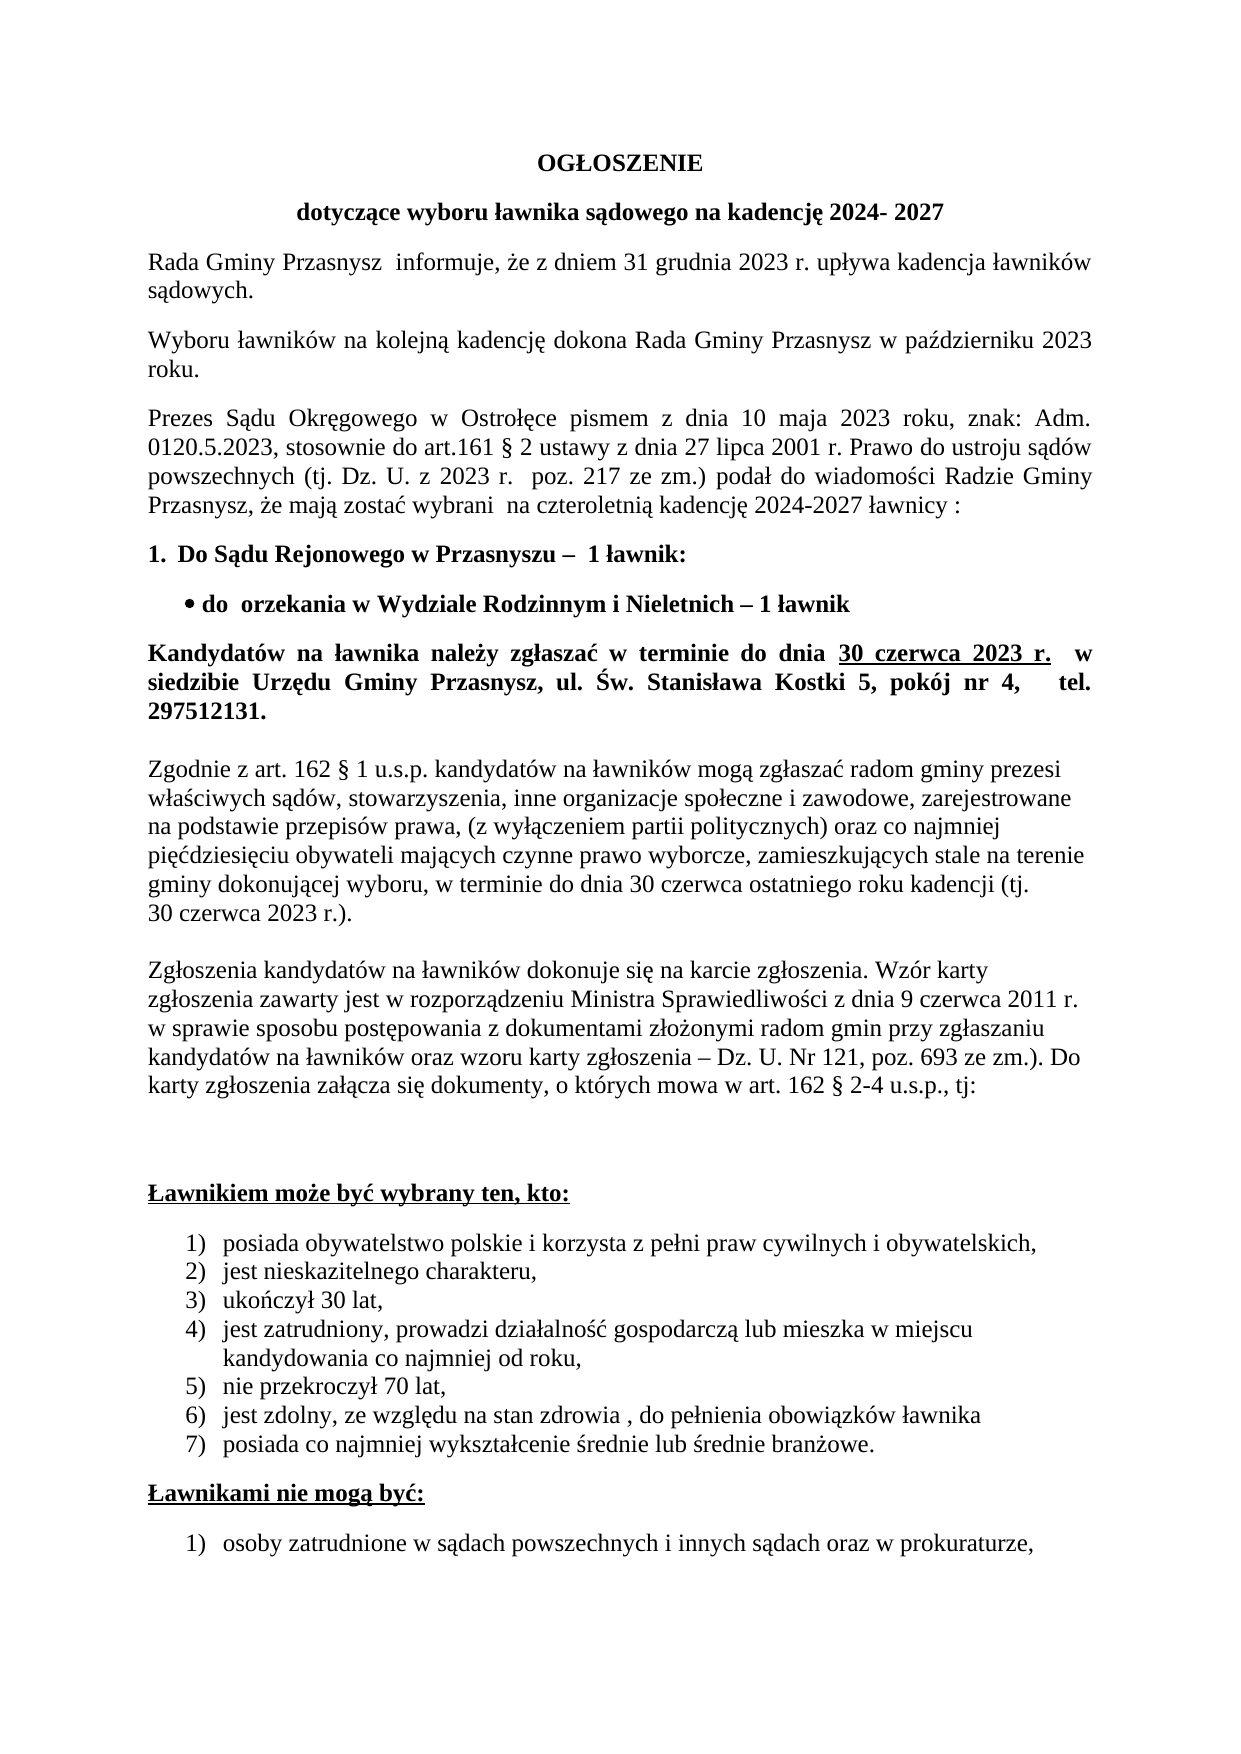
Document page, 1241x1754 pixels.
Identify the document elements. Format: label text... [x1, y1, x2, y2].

text Kandydatów na ławnika należy zgłaszać w terminie do dnia 30 czerwca 2023 r. w siedzibie Urzędu Gminy Przasnysz, ul. Św. Stanisława Kostki 5, pokój nr 4, tel. 297512131. [148, 638, 1093, 725]
list nie przekroczył 70 lat, [185, 1371, 1093, 1400]
list jest zdolny, ze względu na stan zdrowia , do pełnienia obowiązków ławnika [185, 1400, 1093, 1429]
text Ławnikiem może być wybrany ten, kto: [148, 1178, 1093, 1207]
list posiada obywatelstwo polskie i korzysta z pełni praw cywilnych i obywatelskich, [185, 1228, 1093, 1256]
text Zgodnie z art. 162 § 1 u.s.p. kandydatów na ławników mogą zgłaszać radom gminy prezesi właściwych sądów, stowarzyszenia, inne organizacje społeczne i zawodowe, zarejestrowane na podstawie przepisów prawa, (z wyłączeniem partii politycznych) oraz co najmniej pięćdziesięciu obywateli mających czynne prawo wyborcze, zamieszkujących stale na terenie gminy dokonującej wyboru, w terminie do dnia 30 czerwca ostatniego roku kadencji (tj. 30 czerwca 2023 r.). [148, 754, 1093, 926]
text Ławnikami nie mogą być: [148, 1478, 1093, 1507]
list jest zatrudniony, prowadzi działalność gospodarczą lub mieszka w miejscu kandydowania co najmniej od roku, [185, 1314, 1093, 1371]
text Wyboru ławników na kolejną kadencję dokona Rada Gminy Przasnysz w październiku 2023 roku. [148, 325, 1093, 383]
list ukończył 30 lat, [185, 1285, 1093, 1314]
text do orzekania w Wydziale Rodzinnym i Nieletnich – 1 ławnik [148, 589, 1093, 618]
text Zgłoszenia kandydatów na ławników dokonuje się na karcie zgłoszenia. Wzór karty zgłoszenia zawarty jest w rozporządzeniu Ministra Sprawiedliwości z dnia 9 czerwca 2011 r. w sprawie sposobu postępowania z dokumentami złożonymi radom gmin przy zgłaszaniu kandydatów na ławników oraz wzoru karty zgłoszenia – Dz. U. Nr 121, poz. 693 ze zm.). Do karty zgłoszenia załącza się dokumenty, o których mowa w art. 162 § 2-4 u.s.p., tj: [148, 956, 1093, 1099]
text Rada Gminy Przasnysz informuje, że z dniem 31 grudnia 2023 r. upływa kadencja ławników sądowych. [148, 247, 1093, 304]
text dotyczące wyboru ławnika sądowego na kadencję 2024- 2027 [148, 197, 1093, 226]
list osoby zatrudnione w sądach powszechnych i innych sądach oraz w prokuraturze, [185, 1528, 1093, 1557]
list jest nieskazitelnego charakteru, [185, 1256, 1093, 1285]
text OGŁOSZENIE [148, 148, 1093, 176]
list posiada co najmniej wykształcenie średnie lub średnie branżowe. [185, 1429, 1093, 1458]
list Do Sądu Rejonowego w Przasnyszu – 1 ławnik: [148, 539, 1093, 568]
text Prezes Sądu Okręgowego w Ostrołęce pismem z dnia 10 maja 2023 roku, znak: Adm. 0120.5.2023, stosownie do art.161 § 2 ustawy z dnia 27 lipca 2001 r. Prawo do ustroju sądów powszechnych (tj. Dz. U. z 2023 r. poz. 217 ze zm.) podał do wiadomości Radzie Gminy Przasnysz, że mają zostać wybrani na czteroletnią kadencję 2024-2027 ławnicy : [148, 403, 1093, 518]
